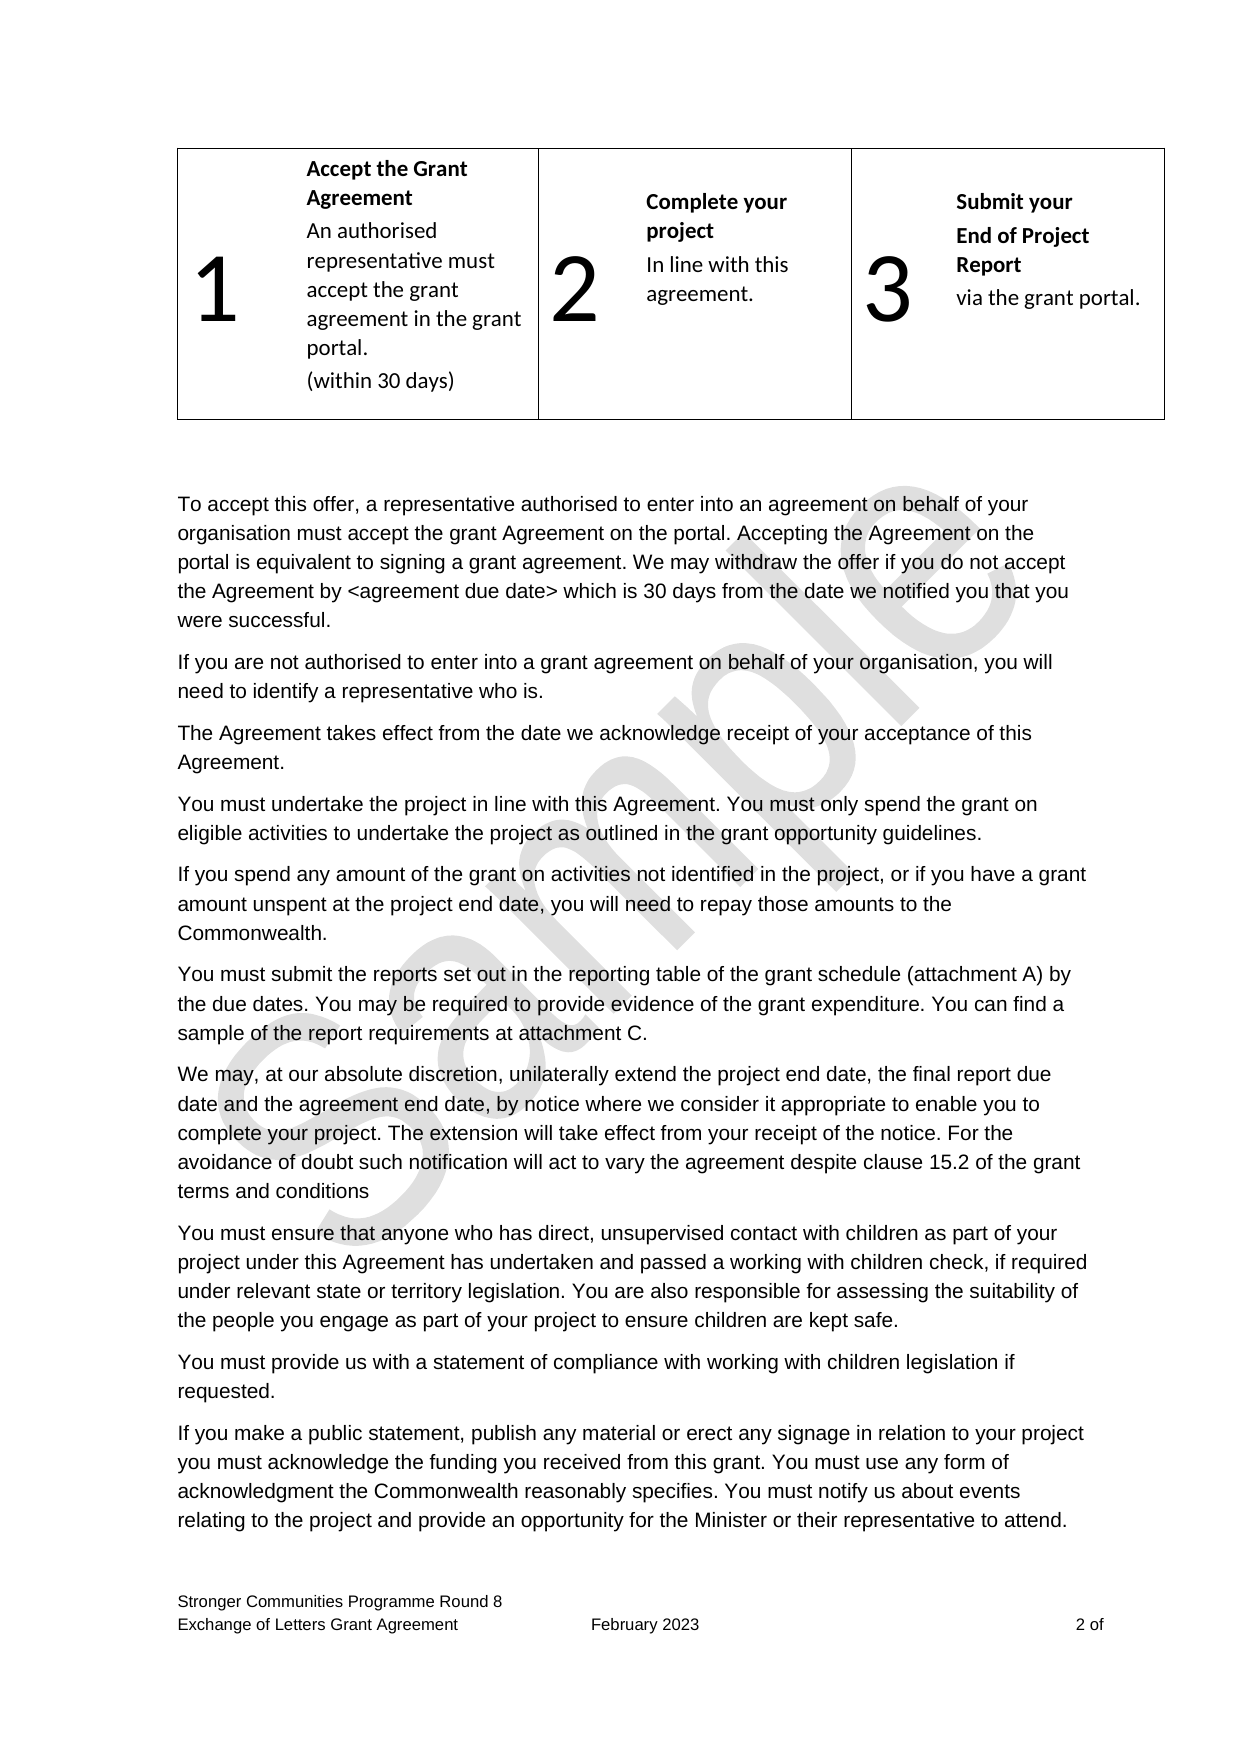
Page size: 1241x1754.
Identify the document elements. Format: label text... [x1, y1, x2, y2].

table_header Submit your End of Project Report via the grant portal. [945, 149, 1164, 418]
table_header 1 [178, 149, 295, 418]
text If you make a public statement, publish any material or erect any signage in relation to your project you must acknowledge the funding you received from this grant. You must use any form of acknowledgment the Commonwealth reasonably specifies. You must notify us about events relating to the project and provide an opportunity for the Minister or their representative to attend. [177, 1415, 1092, 1532]
text You must submit the reports set out in the reporting table of the grant schedule (attachment A) by the due dates. You may be required to provide evidence of the grant expenditure. You can find a sample of the report requirements at attachment C. [177, 957, 1092, 1044]
table_header Accept the Grant Agreement An authorised representative must accept the grant agreement in the grant portal. (within 30 days) [295, 149, 538, 418]
text You must ensure that anyone who has direct, unsupervised contact with children as part of your project under this Agreement has undertaken and passed a working with children check, if required under relevant state or territory legislation. You are also responsible for assessing the suitability of the people you engage as part of your project to ensure children are kept safe. [177, 1215, 1092, 1332]
text We may, at our absolute discretion, unilaterally extend the project end date, the final report due date and the agreement end date, by notice where we consider it appropriate to enable you to complete your project. The extension will take effect from your receipt of the notice. For the avoidance of doubt such notification will act to vary the agreement despite clause 15.2 of the grant terms and conditions [177, 1057, 1092, 1203]
table_header 3 [852, 149, 945, 418]
table_header 2 [539, 149, 635, 418]
text You must provide us with a statement of compliance with working with children legislation if requested. [177, 1344, 1092, 1403]
text The Agreement takes effect from the date we acknowledge receipt of your acceptance of this Agreement. [177, 715, 1092, 774]
text If you spend any amount of the grant on activities not identified in the project, or if you have a grant amount unspent at the project end date, you will need to repay those amounts to the Commonwealth. [177, 857, 1092, 944]
text If you are not authorised to enter into a grant agreement on behalf of your organisation, you will need to identify a representative who is. [177, 644, 1092, 703]
table_header Complete your project In line with this agreement. [635, 149, 851, 418]
text To accept this offer, a representative authorised to enter into an agreement on behalf of your organisation must accept the grant Agreement on the portal. Accepting the Agreement on the portal is equivalent to signing a grant agreement. We may withdraw the offer if you do not accept the Agreement by <agreement due date> which is 30 days from the date we notified you that you were successful. [177, 486, 1092, 632]
text You must undertake the project in line with this Agreement. You must only spend the grant on eligible activities to undertake the project as outlined in the grant opportunity guidelines. [177, 786, 1092, 844]
